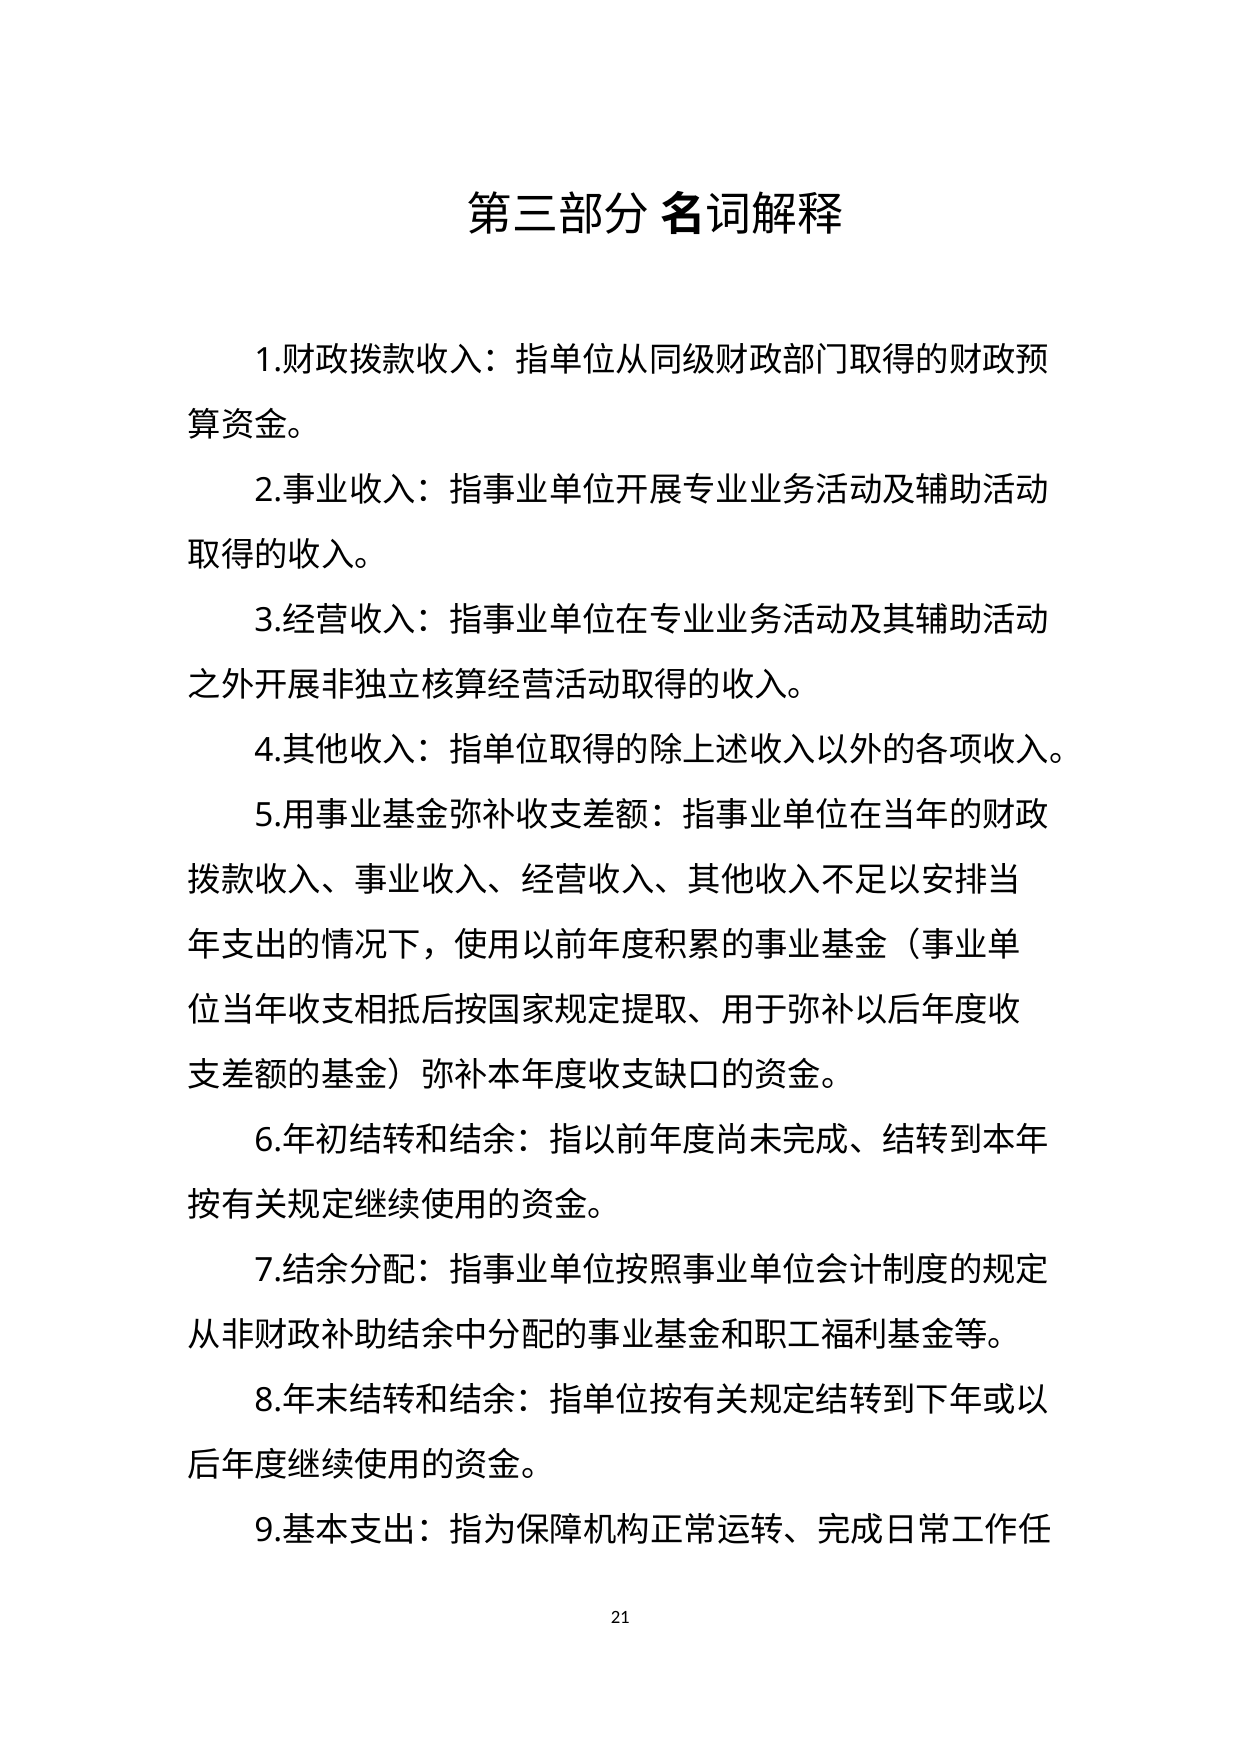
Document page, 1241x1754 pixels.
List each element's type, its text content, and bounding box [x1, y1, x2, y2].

text 2.事业收入：指事业单位开展专业业务活动及辅助活动取得的收入。 [187, 454, 1053, 584]
text 1.财政拨款收入：指单位从同级财政部门取得的财政预算资金。 [187, 324, 1053, 454]
text 5.用事业基金弥补收支差额：指事业单位在当年的财政拨款收入、事业收入、经营收入、其他收入不足以安排当年支出的情况下，使用以前年度积累的事业基金（事业单位当年收支相抵后按国家规定提取、用于弥补以后年度收支差额的基金）弥补本年度收支缺口的资金。 [187, 779, 1053, 1104]
text 7.结余分配：指事业单位按照事业单位会计制度的规定从非财政补助结余中分配的事业基金和职工福利基金等。 [187, 1234, 1053, 1364]
text 8.年末结转和结余：指单位按有关规定结转到下年或以后年度继续使用的资金。 [187, 1364, 1053, 1494]
text 3.经营收入：指事业单位在专业业务活动及其辅助活动之外开展非独立核算经营活动取得的收入。 [187, 584, 1053, 714]
text 6.年初结转和结余：指以前年度尚未完成、结转到本年按有关规定继续使用的资金。 [187, 1104, 1053, 1234]
list 名词解释 [187, 162, 1053, 259]
text 4.其他收入：指单位取得的除上述收入以外的各项收入。 [187, 714, 1053, 779]
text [187, 1494, 1053, 1559]
